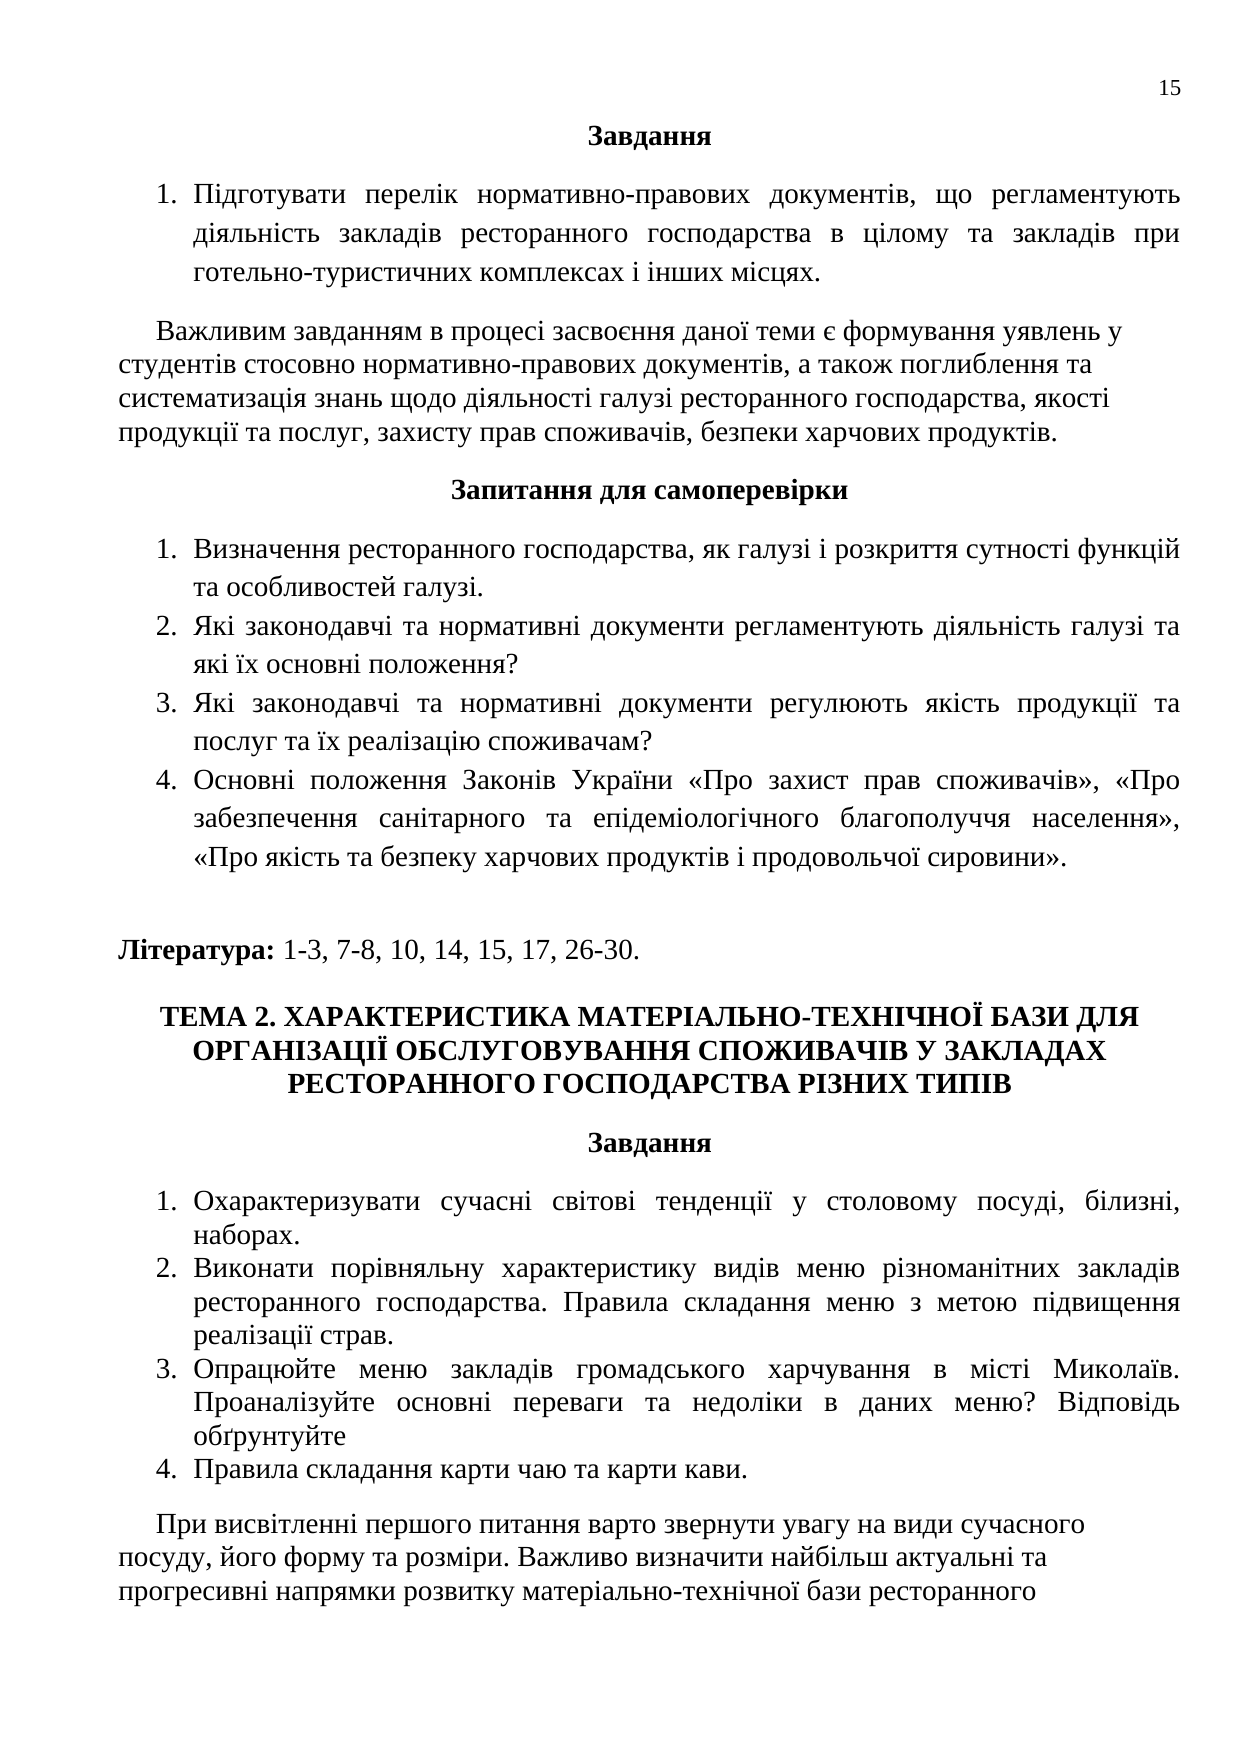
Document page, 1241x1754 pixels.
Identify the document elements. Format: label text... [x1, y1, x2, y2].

list Які законодавчі та нормативні документи регулюють якість продукції та послуг та їх реалізацію споживачам? [156, 685, 1181, 757]
text ТЕМА 2. ХАРАКТЕРИСТИКА МАТЕРІАЛЬНО-ТЕХНІЧНОЇ БАЗИ ДЛЯ ОРГАНІЗАЦІЇ ОБСЛУГОВУВАННЯ СПОЖИВАЧІВ У ЗАКЛАДАХ РЕСТОРАННОГО ГОСПОДАРСТВА РІЗНИХ ТИПІВ [118, 999, 1181, 1100]
list Охарактеризувати сучасні світові тенденції у столовому посуді, білизні, наборах. [156, 1183, 1181, 1250]
text Запитання для самоперевірки [118, 472, 1181, 506]
text Завдання [118, 1125, 1181, 1158]
text Література: 1-3, 7-8, 10, 14, 15, 17, 26-30. [118, 932, 1181, 966]
text Завдання [118, 118, 1181, 152]
list Опрацюйте меню закладів громадського харчування в місті Миколаїв. Проаналізуйте основні переваги та недоліки в даних меню? Відповідь обґрунтуйте [156, 1351, 1181, 1452]
list Основні положення Законів України «Про захист прав споживачів», «Про забезпечення санітарного та епідеміологічного благополуччя населення», «Про якість та безпеку харчових продуктів і продовольчої сировини». [156, 762, 1181, 873]
text Важливим завданням в процесі засвоєння даної теми є формування уявлень у студентів стосовно нормативно-правових документів, а також поглиблення та систематизація знань щодо діяльності галузі ресторанного господарства, якості продукції та послуг, захисту прав споживачів, безпеки харчових продуктів. [118, 313, 1181, 447]
list Правила складання карти чаю та карти кави. [156, 1452, 1181, 1485]
list Підготувати перелік нормативно-правових документів, що регламентують діяльність закладів ресторанного господарства в цілому та закладів при готельно-туристичних комплексах і інших місцях. [156, 177, 1181, 287]
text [118, 1506, 1181, 1607]
list Виконати порівняльну характеристику видів меню різноманітних закладів ресторанного господарства. Правила складання меню з метою підвищення реалізації страв. [156, 1250, 1181, 1351]
list Визначення ресторанного господарства, як галузі і розкриття сутності функцій та особливостей галузі. [156, 531, 1181, 603]
list Які законодавчі та нормативні документи регламентують діяльність галузі та які їх основні положення? [156, 608, 1181, 680]
